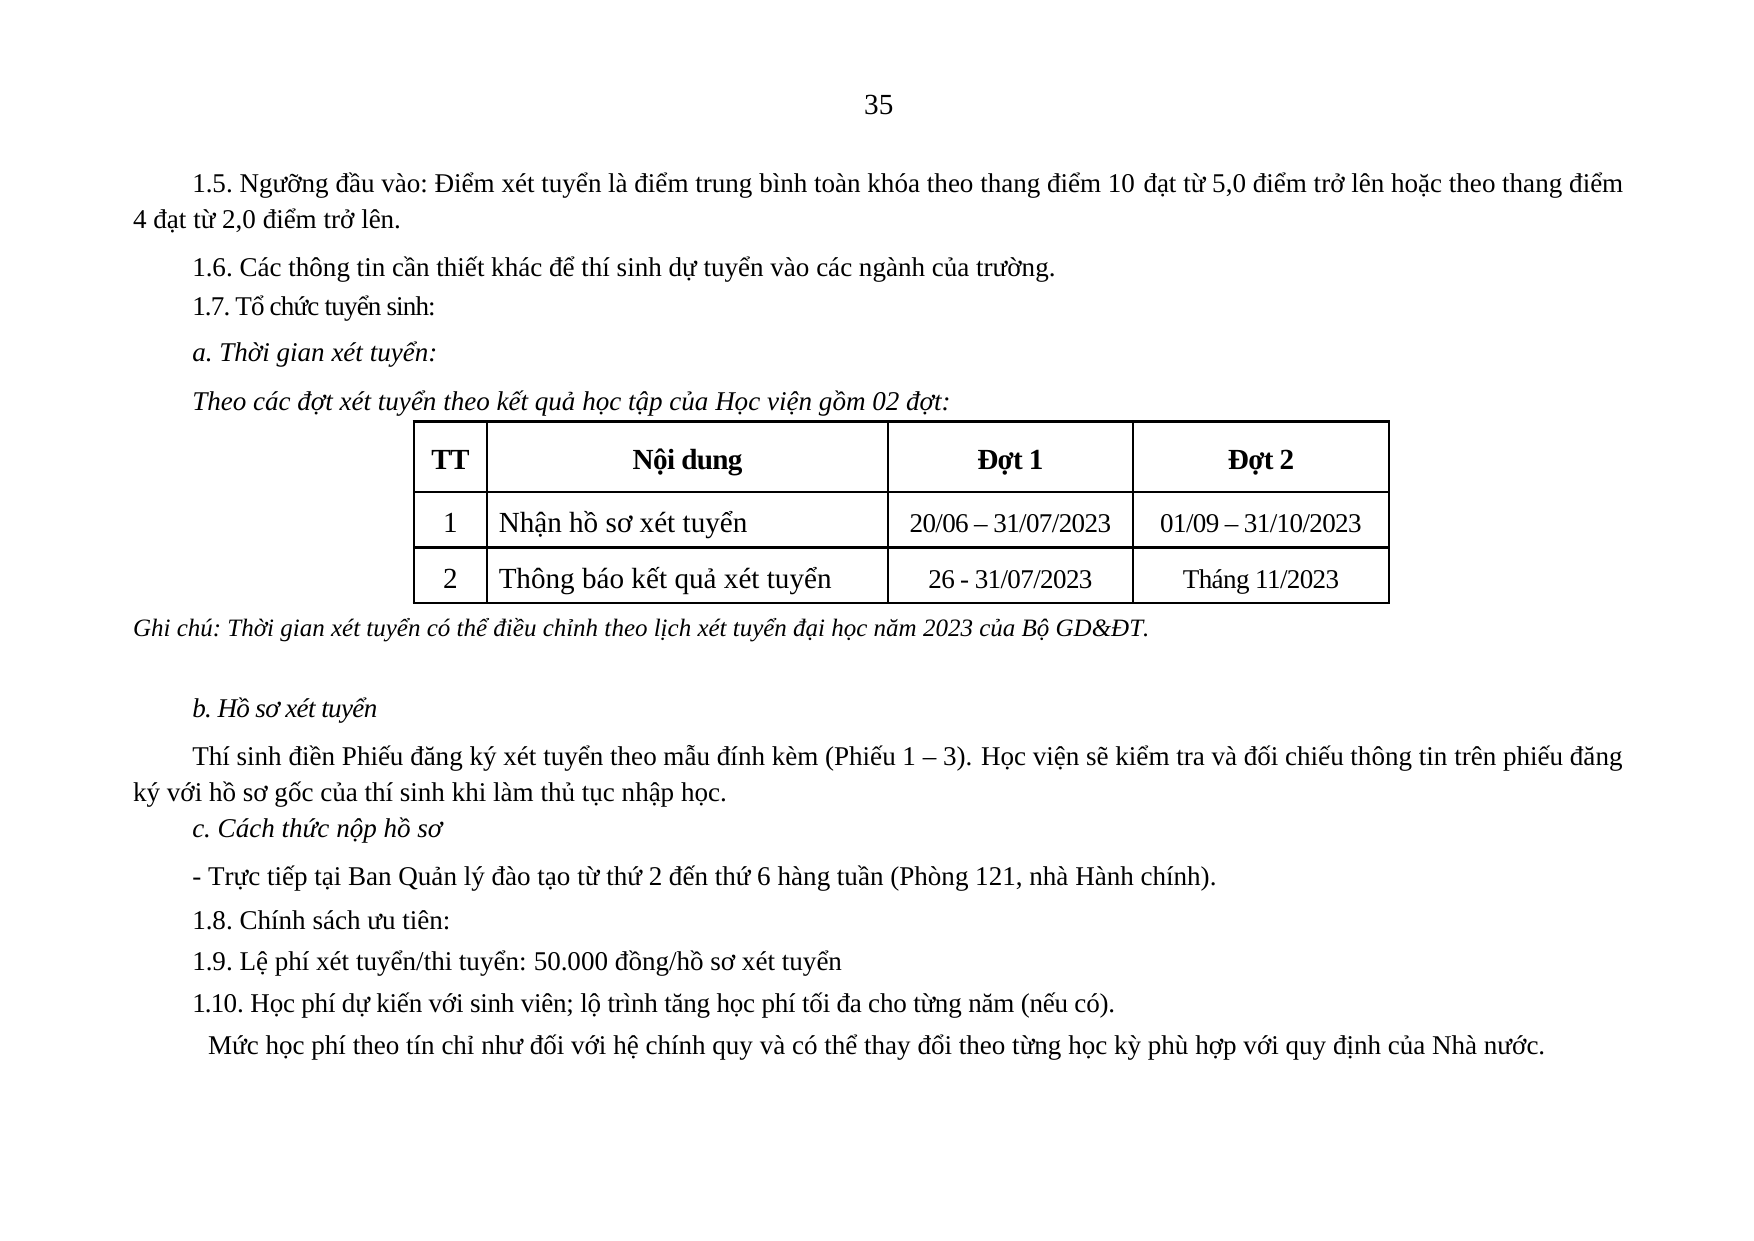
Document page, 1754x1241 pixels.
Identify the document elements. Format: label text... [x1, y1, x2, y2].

text 1.8. Chính sách ưu tiên: [133, 896, 1624, 937]
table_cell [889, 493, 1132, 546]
text 1.10. Học phí dự kiến với sinh viên; lộ trình tăng học phí tối đa cho từng năm (nếu có). [133, 979, 1624, 1021]
text 1.6. Các thông tin cần thiết khác để thí sinh dự tuyển vào các ngành của trường. [133, 251, 1624, 282]
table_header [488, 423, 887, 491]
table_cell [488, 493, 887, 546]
text 1.9. Lệ phí xét tuyển/thi tuyển: 50.000 đồng/hồ sơ xét tuyển [133, 937, 1624, 979]
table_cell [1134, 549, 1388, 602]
text Thí sinh điền Phiếu đăng ký xét tuyển theo mẫu đính kèm (Phiếu 1 – 3). Học viện sẽ kiểm tra và đối chiếu thông tin trên phiếu đăng ký với hồ sơ gốc của thí sinh khi làm thủ tục nhập học. [133, 740, 1624, 807]
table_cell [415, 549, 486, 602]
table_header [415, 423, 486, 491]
text a. Thời gian xét tuyển: [133, 336, 1624, 367]
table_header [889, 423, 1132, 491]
text 1.5. Ngưỡng đầu vào: Điểm xét tuyển là điểm trung bình toàn khóa theo thang điểm 10 đạt từ 5,0 điểm trở lên hoặc theo thang điểm 4 đạt từ 2,0 điểm trở lên. [133, 167, 1624, 234]
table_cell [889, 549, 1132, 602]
text 1.7. Tổ chức tuyển sinh: [133, 282, 1624, 324]
text Ghi chú: Thời gian xét tuyển có thể điều chỉnh theo lịch xét tuyển đại học năm 2023 của Bộ GD&ĐT. [133, 604, 1624, 644]
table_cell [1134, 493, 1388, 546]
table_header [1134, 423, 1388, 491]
text - Trực tiếp tại Ban Quản lý đào tạo từ thứ 2 đến thứ 6 hàng tuần (Phòng 121, nhà Hành chính). [133, 860, 1624, 891]
text Mức học phí theo tín chỉ như đối với hệ chính quy và có thể thay đổi theo từng học kỳ phù hợp với quy định của Nhà nước. [133, 1021, 1624, 1062]
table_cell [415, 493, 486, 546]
text b. Hồ sơ xét tuyển [133, 692, 1624, 723]
text c. Cách thức nộp hồ sơ [133, 812, 1624, 843]
text Theo các đợt xét tuyển theo kết quả học tập của Học viện gồm 02 đợt: [133, 384, 1624, 416]
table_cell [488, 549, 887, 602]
